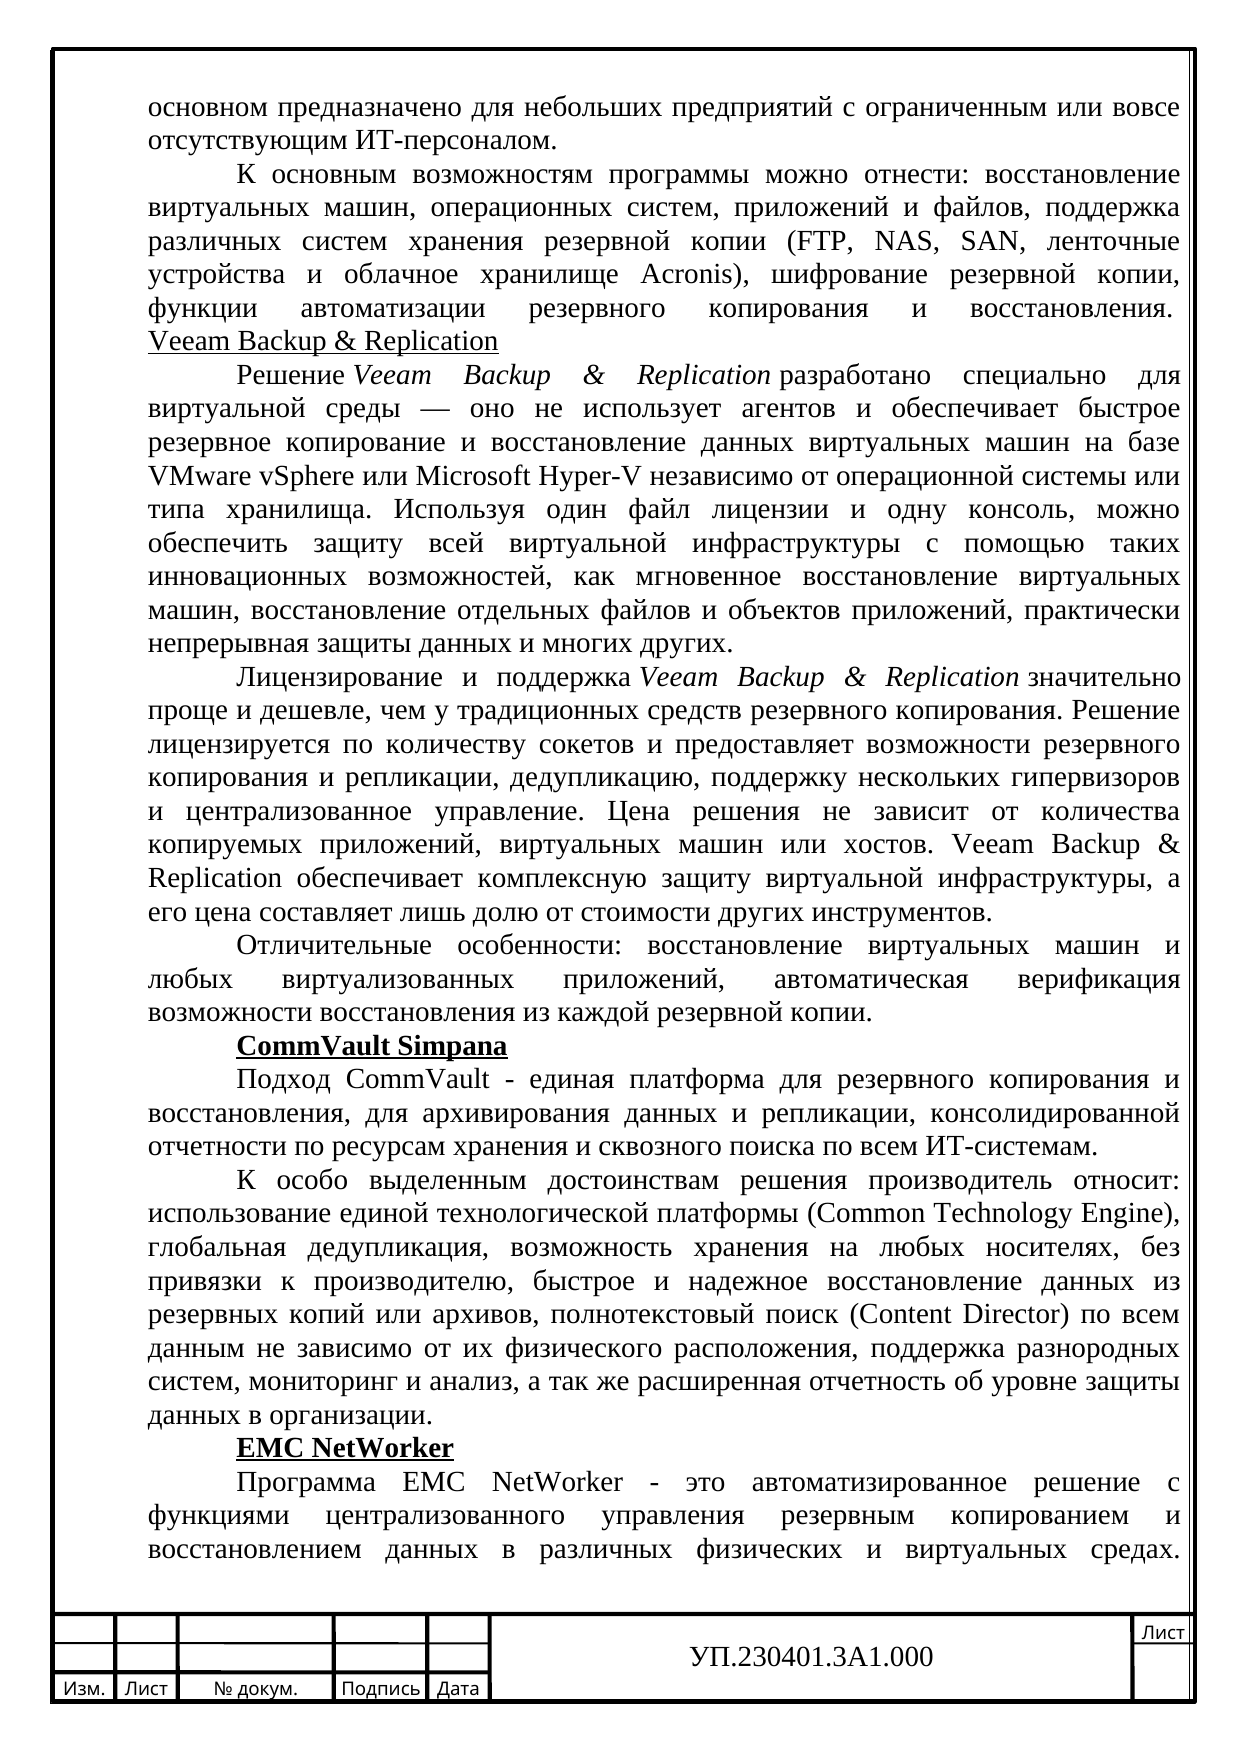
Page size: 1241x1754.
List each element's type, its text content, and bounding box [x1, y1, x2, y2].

text К основным возможностям программы можно отнести: восстановление виртуальных машин, операционных систем, приложений и файлов, поддержка различных систем хранения резервной копии (FTP, NAS, SAN, ленточные устройства и облачное хранилище Acronis), шифрование резервной копии, функции автоматизации резервного копирования и восстановления. Veeam Backup & Replication [148, 156, 1181, 357]
text Решение Veeam Backup & Replication разработано специально для виртуальной среды — оно не использует агентов и обеспечивает быстрое резервное копирование и восстановление данных виртуальных машин на базе VMware vSphere или Microsoft Hyper-V независимо от операционной системы или типа хранилища. Используя один файл лицензии и одну консоль, можно обеспечить защиту всей виртуальной инфраструктуры с помощью таких инновационных возможностей, как мгновенное восстановление виртуальных машин, восстановление отдельных файлов и объектов приложений, практически непрерывная защиты данных и многих других. [148, 357, 1181, 659]
subtitle EMC NetWorker [148, 1430, 1181, 1464]
text Подход CommVault - единая платформа для резервного копирования и восстановления, для архивирования данных и репликации, консолидированной отчетности по ресурсам хранения и сквозного поиска по всем ИТ-системам. [148, 1061, 1181, 1162]
text Отличительные особенности: восстановление виртуальных машин и любых виртуализованных приложений, автоматическая верификация возможности восстановления из каждой резервной копии. [148, 927, 1181, 1028]
text К особо выделенным достоинствам решения производитель относит: использование единой технологической платформы (Common Technology Engine), глобальная дедупликация, возможность хранения на любых носителях, без привязки к производителю, быстрое и надежное восстановление данных из резервных копий или архивов, полнотекстовый поиск (Content Director) по всем данным не зависимо от их физического расположения, поддержка разнородных систем, мониторинг и анализ, а так же расширенная отчетность об уровне защиты данных в организации. [148, 1162, 1181, 1430]
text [148, 1464, 1181, 1564]
text Лицензирование и поддержка Veeam Backup & Replication значительно проще и дешевле, чем у традиционных средств резервного копирования. Решение лицензируется по количеству сокетов и предоставляет возможности резервного копирования и репликации, дедупликацию, поддержку нескольких гипервизоров и централизованное управление. Цена решения не зависит от количества копируемых приложений, виртуальных машин или хостов. Veeam Backup & Replication обеспечивает комплексную защиту виртуальной инфраструктуры, а его цена составляет лишь долю от стоимости других инструментов. [148, 659, 1181, 927]
subtitle CommVault Simpana [148, 1028, 1181, 1061]
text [148, 89, 1181, 156]
